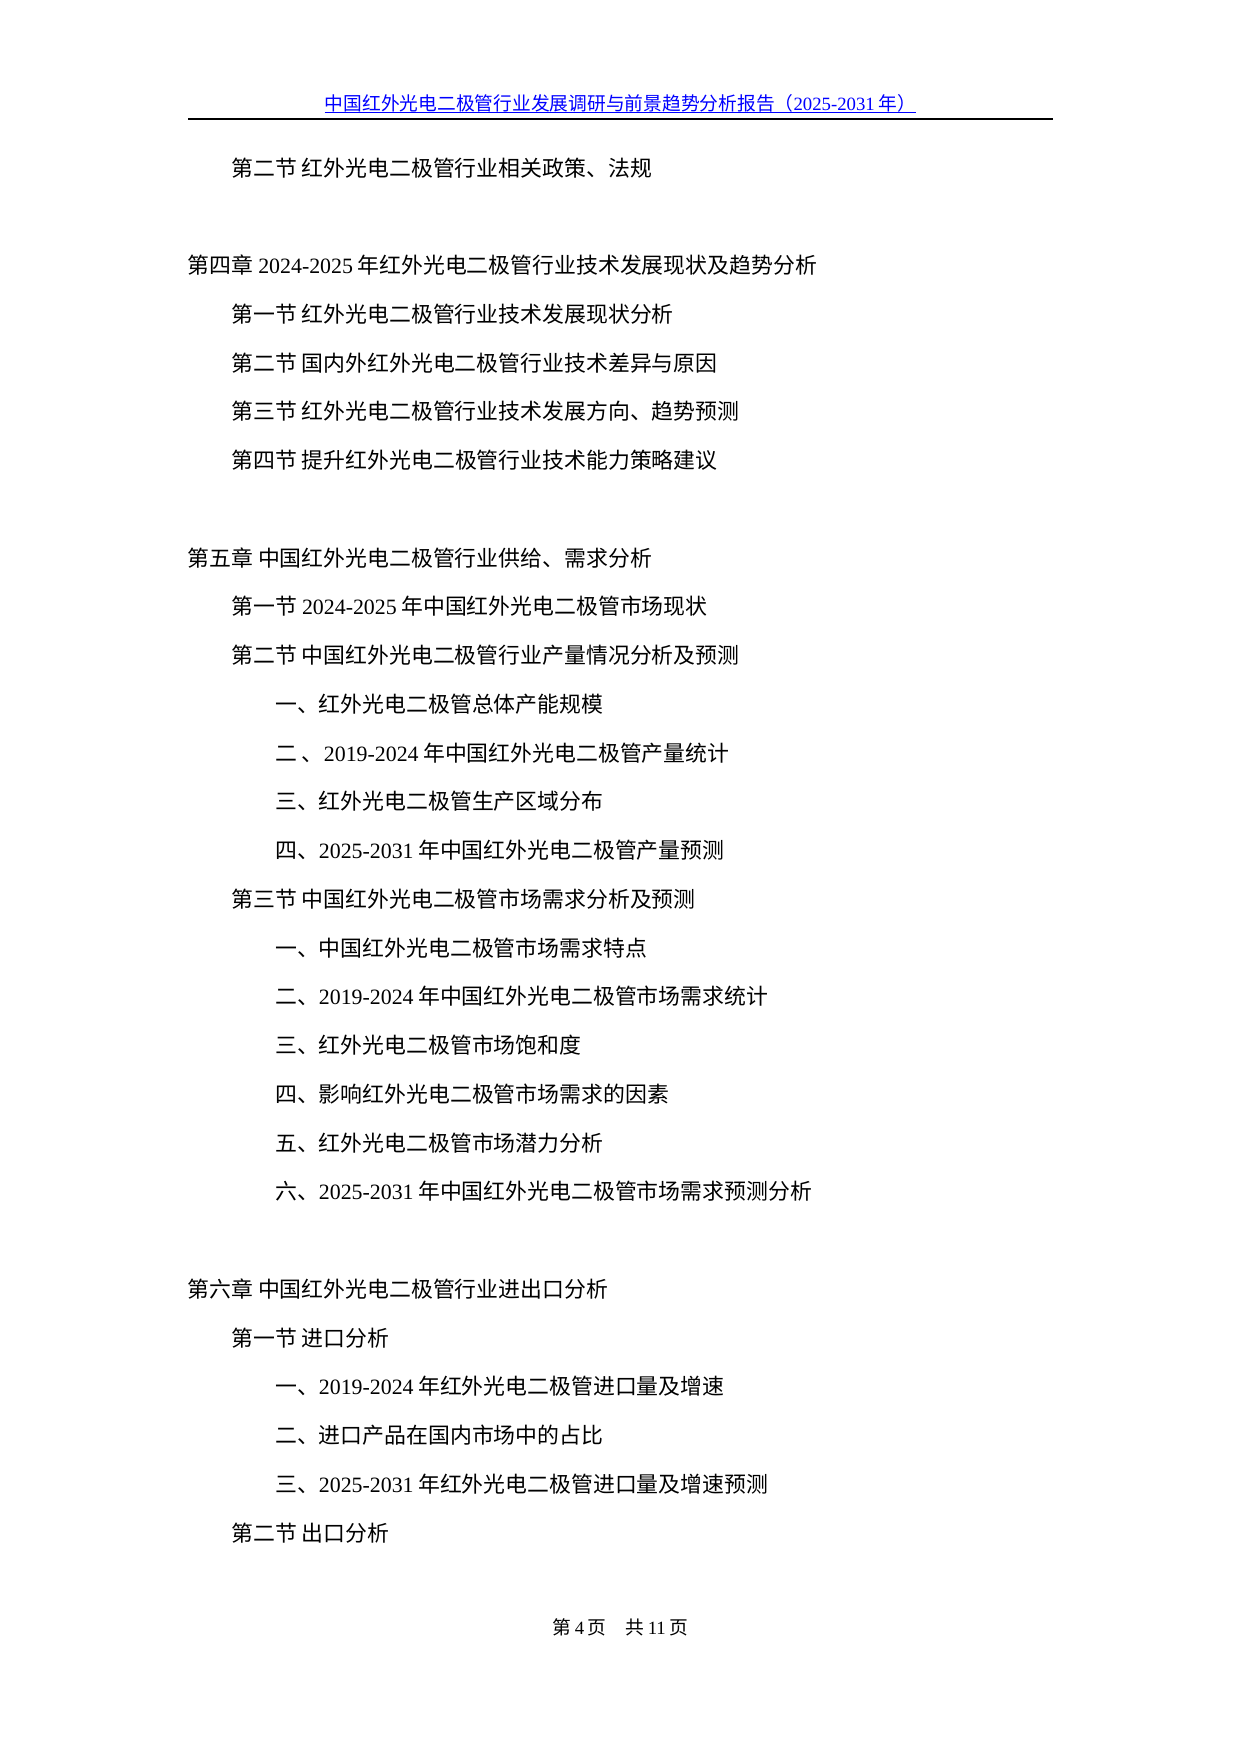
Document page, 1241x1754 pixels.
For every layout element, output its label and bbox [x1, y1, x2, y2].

text [187, 150, 1053, 1548]
